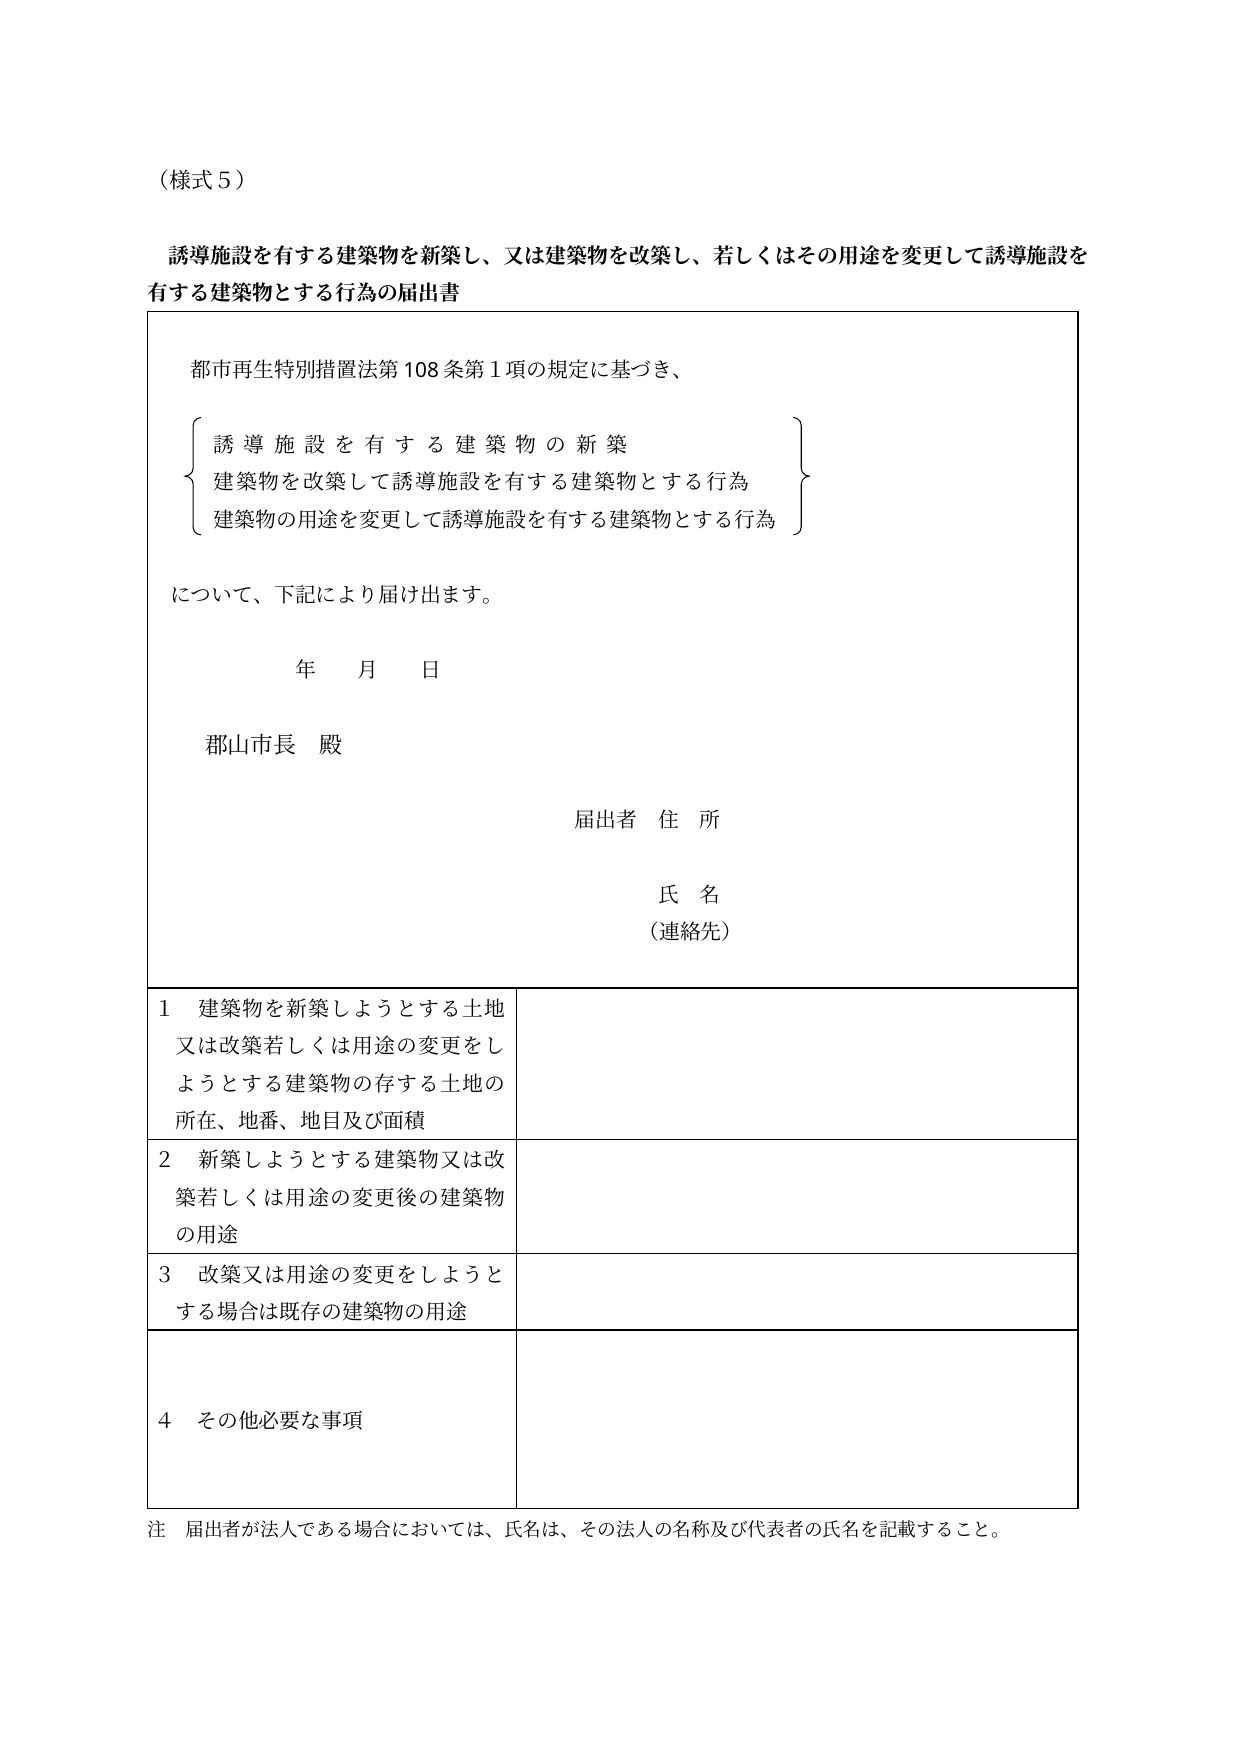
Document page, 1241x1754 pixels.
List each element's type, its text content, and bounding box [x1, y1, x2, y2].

table_cell ４ その他必要な事項 [148, 1331, 516, 1508]
text 注 届出者が法人である場合においては、氏名は、その法人の名称及び代表者の氏名を記載すること。 [148, 1509, 1092, 1547]
table_cell ２ 新築しようとする建築物又は改築若しくは用途の変更後の建築物の用途 [148, 1140, 516, 1253]
table_cell [517, 989, 1077, 1139]
table_cell [517, 1140, 1077, 1253]
table_cell [517, 1331, 1077, 1508]
text 誘導施設を有する建築物を新築し、又は建築物を改築し、若しくはその用途を変更して誘導施設を有する建築物とする行為の届出書 [148, 236, 1092, 311]
table_cell ３ 改築又は用途の変更をしようとする場合は既存の建築物の用途 [148, 1254, 516, 1329]
table_cell １ 建築物を新築しようとする土地又は改築若しくは用途の変更をしようとする建築物の存する土地の所在、地番、地目及び面積 [148, 989, 516, 1139]
text （様式５） [148, 161, 1092, 198]
table_header 都市再生特別措置法第108条第１項の規定に基づき、 誘導施設を有する建築物の新築 建築物を改築して誘導施設を有する建築物とする行為 建築物の用途を変更して誘導施設を有する建築物とする行為 について、下記により届け出ます。 年 月 日 郡山市長 殿 届出者 住 所 氏 名 （連絡先） [148, 312, 1077, 987]
table_cell [517, 1254, 1077, 1329]
